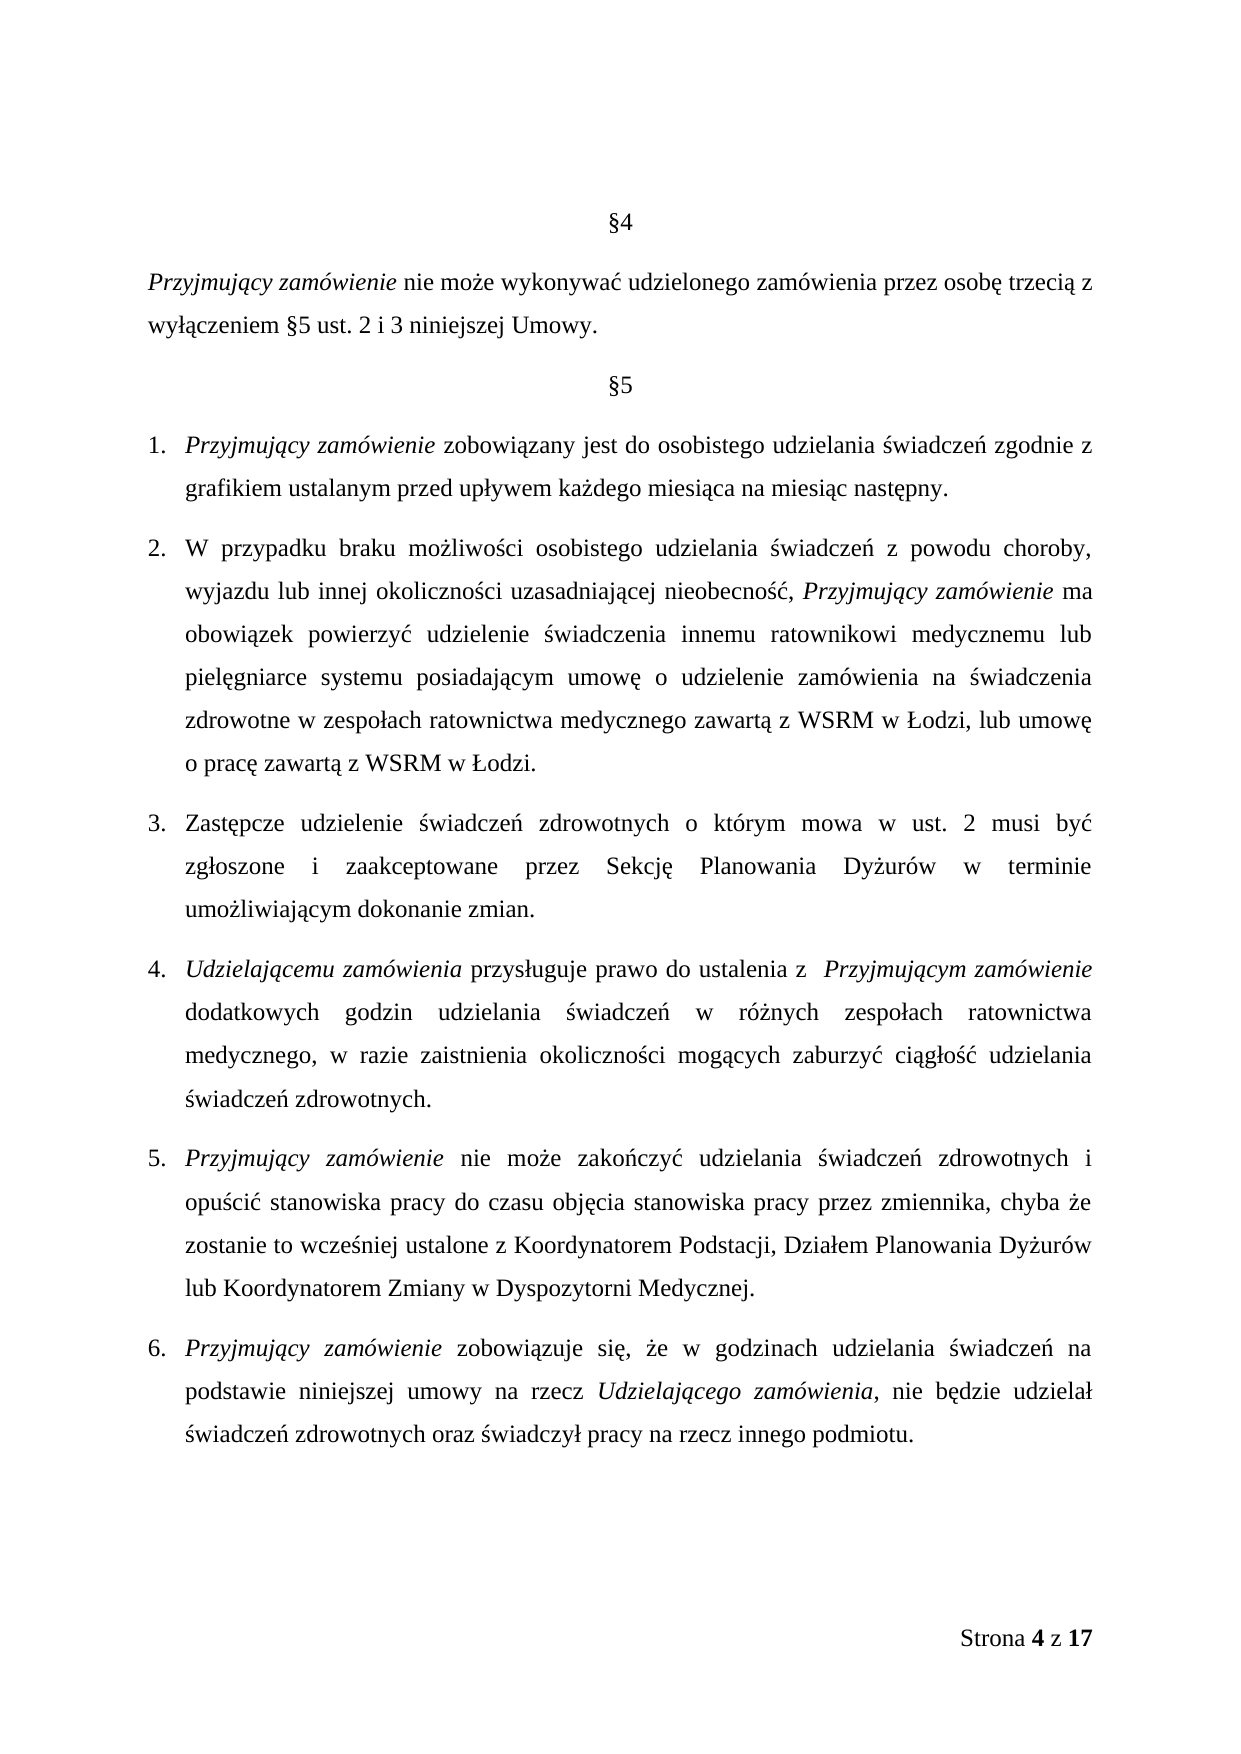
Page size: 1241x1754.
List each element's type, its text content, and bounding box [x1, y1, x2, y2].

list Przyjmujący zamówienie zobowiązany jest do osobistego udzielania świadczeń zgodnie z grafikiem ustalanym przed upływem każdego miesiąca na miesiąc następny. [148, 430, 1093, 502]
list W przypadku braku możliwości osobistego udzielania świadczeń z powodu choroby, wyjazdu lub innej okoliczności uzasadniającej nieobecność, Przyjmujący zamówienie ma obowiązek powierzyć udzielenie świadczenia innemu ratownikowi medycznemu lub pielęgniarce systemu posiadającym umowę o udzielenie zamówienia na świadczenia zdrowotne w zespołach ratownictwa medycznego zawartą z WSRM w Łodzi, lub umowę o pracę zawartą z WSRM w Łodzi. [148, 533, 1093, 777]
list Udzielającemu zamówienia przysługuje prawo do ustalenia z Przyjmującym zamówienie dodatkowych godzin udzielania świadczeń w różnych zespołach ratownictwa medycznego, w razie zaistnienia okoliczności mogących zaburzyć ciągłość udzielania świadczeń zdrowotnych. [148, 954, 1093, 1112]
text Przyjmujący zamówienie nie może wykonywać udzielonego zamówienia przez osobę trzecią z wyłączeniem §5 ust. 2 i 3 niniejszej Umowy. [148, 267, 1093, 339]
list Zastępcze udzielenie świadczeń zdrowotnych o którym mowa w ust. 2 musi być zgłoszone i zaakceptowane przez Sekcję Planowania Dyżurów w terminie umożliwiającym dokonanie zmian. [148, 808, 1093, 923]
text §5 [148, 370, 1093, 399]
text §4 [148, 207, 1093, 236]
list Przyjmujący zamówienie zobowiązuje się, że w godzinach udzielania świadczeń na podstawie niniejszej umowy na rzecz Udzielającego zamówienia, nie będzie udzielał świadczeń zdrowotnych oraz świadczył pracy na rzecz innego podmiotu. [148, 1333, 1093, 1448]
list Przyjmujący zamówienie nie może zakończyć udzielania świadczeń zdrowotnych i opuścić stanowiska pracy do czasu objęcia stanowiska pracy przez zmiennika, chyba że zostanie to wcześniej ustalone z Koordynatorem Podstacji, Działem Planowania Dyżurów lub Koordynatorem Zmiany w Dyspozytorni Medycznej. [148, 1143, 1093, 1302]
